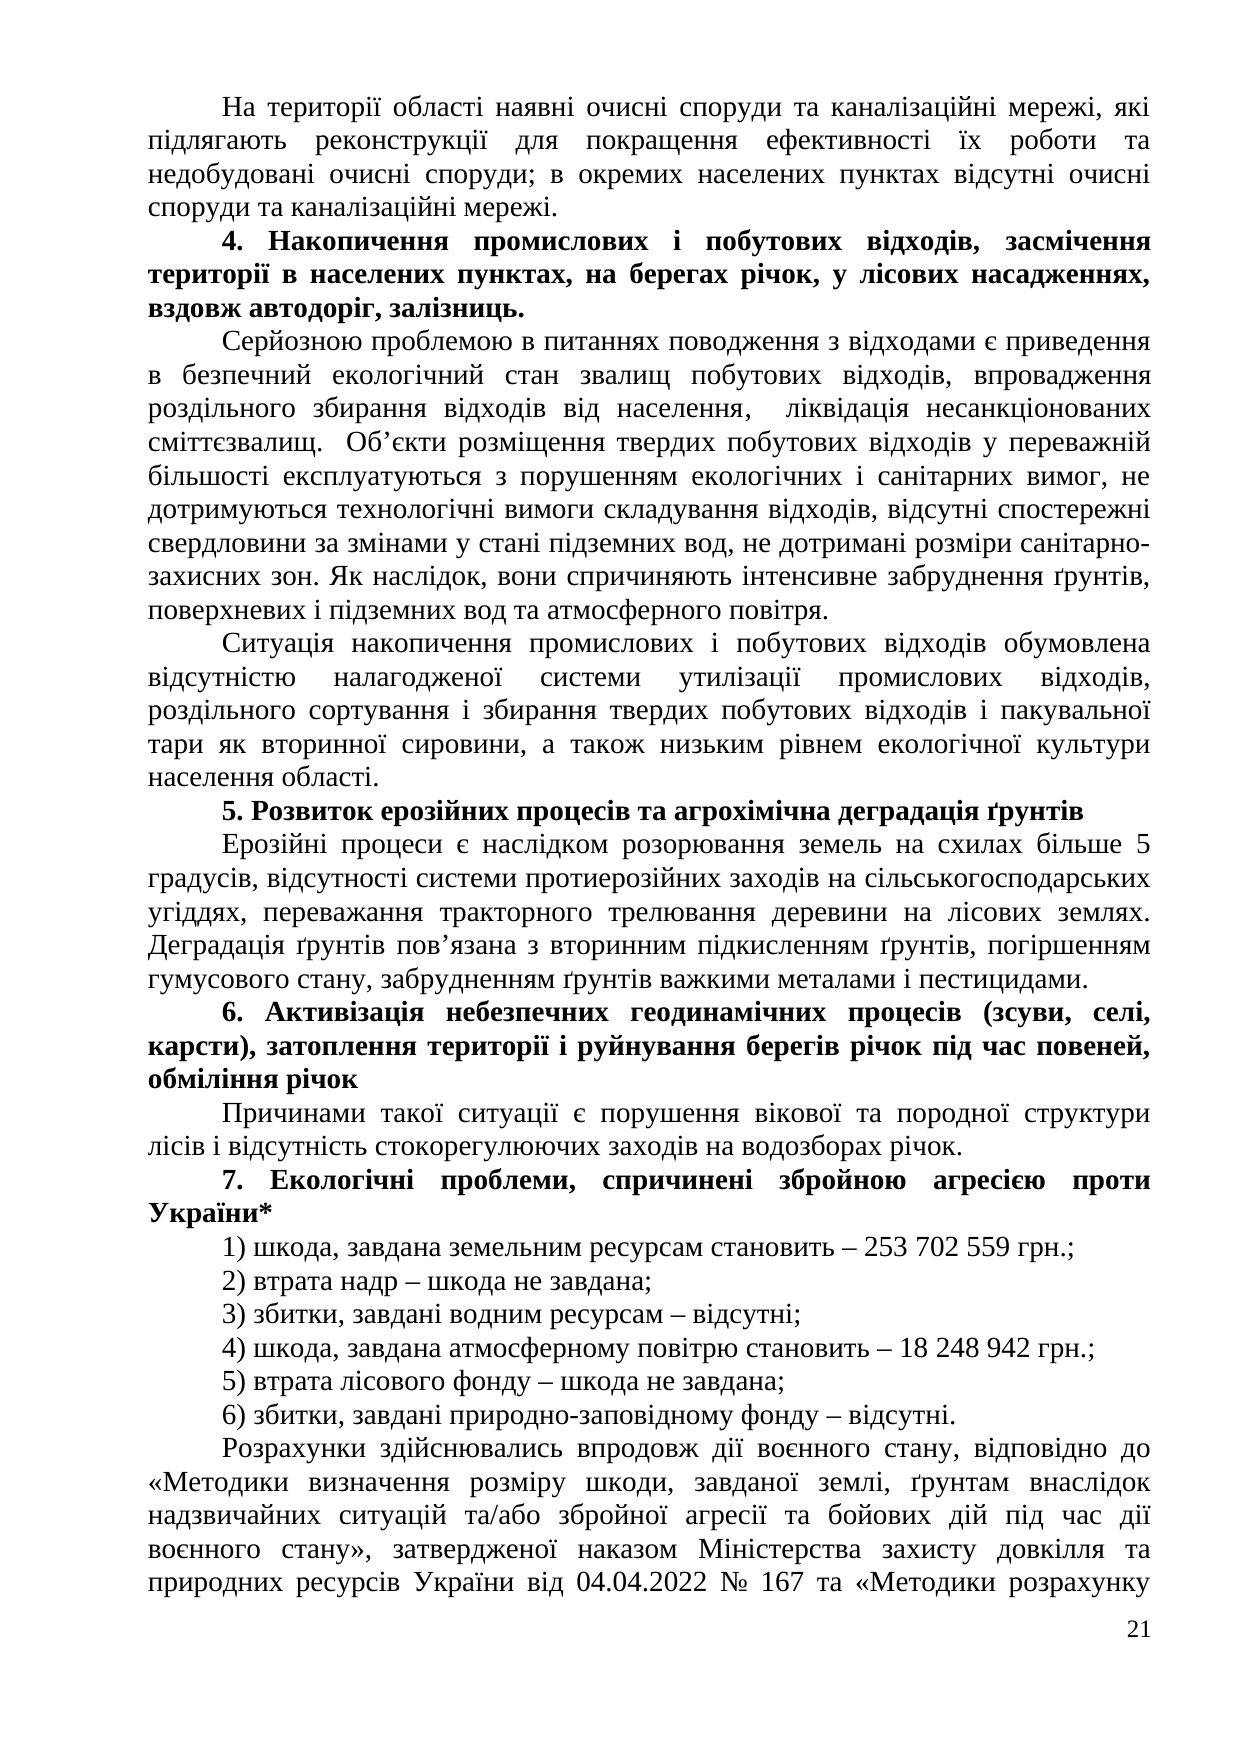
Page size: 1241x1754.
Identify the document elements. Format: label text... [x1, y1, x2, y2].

text 5. Розвиток ерозійних процесів та агрохімічна деградація ґрунтів [148, 793, 1152, 827]
text Серйозною проблемою в питаннях поводження з відходами є приведення в безпечний екологічний стан звалищ побутових відходів, впровадження роздільного збирання відходів від населення, ліквідація несанкціонованих сміттєзвалищ. Об’єкти розміщення твердих побутових відходів у переважній більшості експлуатуються з порушенням екологічних і санітарних вимог, не дотримуються технологічні вимоги складування відходів, відсутні спостережні свердловини за змінами у стані підземних вод, не дотримані розміри санітарно-захисних зон. Як наслідок, вони спричиняють інтенсивне забруднення ґрунтів, поверхневих і підземних вод та атмосферного повітря. [148, 323, 1152, 625]
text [148, 1430, 1152, 1598]
text На території області наявні очисні споруди та каналізаційні мережі, які підлягають реконструкції для покращення ефективності їх роботи та недобудовані очисні споруди; в окремих населених пунктах відсутні очисні споруди та каналізаційні мережі. [148, 89, 1152, 223]
text 4. Накопичення промислових і побутових відходів, засмічення території в населених пунктах, на берегах річок, у лісових насадженнях, вздовж автодоріг, залізниць. [148, 223, 1152, 323]
text 1) шкода, завдана земельним ресурсам становить – 253 702 559 грн.; [148, 1229, 1152, 1263]
text Ситуація накопичення промислових і побутових відходів обумовлена відсутністю налагодженої системи утилізації промислових відходів, роздільного сортування і збирання твердих побутових відходів і пакувальної тари як вторинної сировини, а також низьким рівнем екологічної культури населення області. [148, 625, 1152, 793]
text 7. Екологічні проблеми, спричинені збройною агресією проти України* [148, 1162, 1152, 1229]
text 6. Активізація небезпечних геодинамічних процесів (зсуви, селі, карсти), затоплення території і руйнування берегів річок під час повеней, обміління річок [148, 994, 1152, 1095]
text 6) збитки, завдані природно-заповідному фонду – відсутні. [148, 1397, 1152, 1430]
text 5) втрата лісового фонду – шкода не завдана; [148, 1363, 1152, 1397]
text Причинами такої ситуації є порушення вікової та породної структури лісів і відсутність стокорегулюючих заходів на водозборах річок. [148, 1095, 1152, 1162]
text Ерозійні процеси є наслідком розорювання земель на схилах більше 5 градусів, відсутності системи протиерозійних заходів на сільськогосподарських угіддях, переважання тракторного трелювання деревини на лісових землях. Деградація ґрунтів пов’язана з вторинним підкисленням ґрунтів, погіршенням гумусового стану, забрудненням ґрунтів важкими металами і пестицидами. [148, 827, 1152, 994]
text 4) шкода, завдана атмосферному повітрю становить – 18 248 942 грн.; [148, 1330, 1152, 1363]
text 3) збитки, завдані водним ресурсам – відсутні; [148, 1296, 1152, 1330]
text 2) втрата надр – шкода не завдана; [148, 1263, 1152, 1296]
